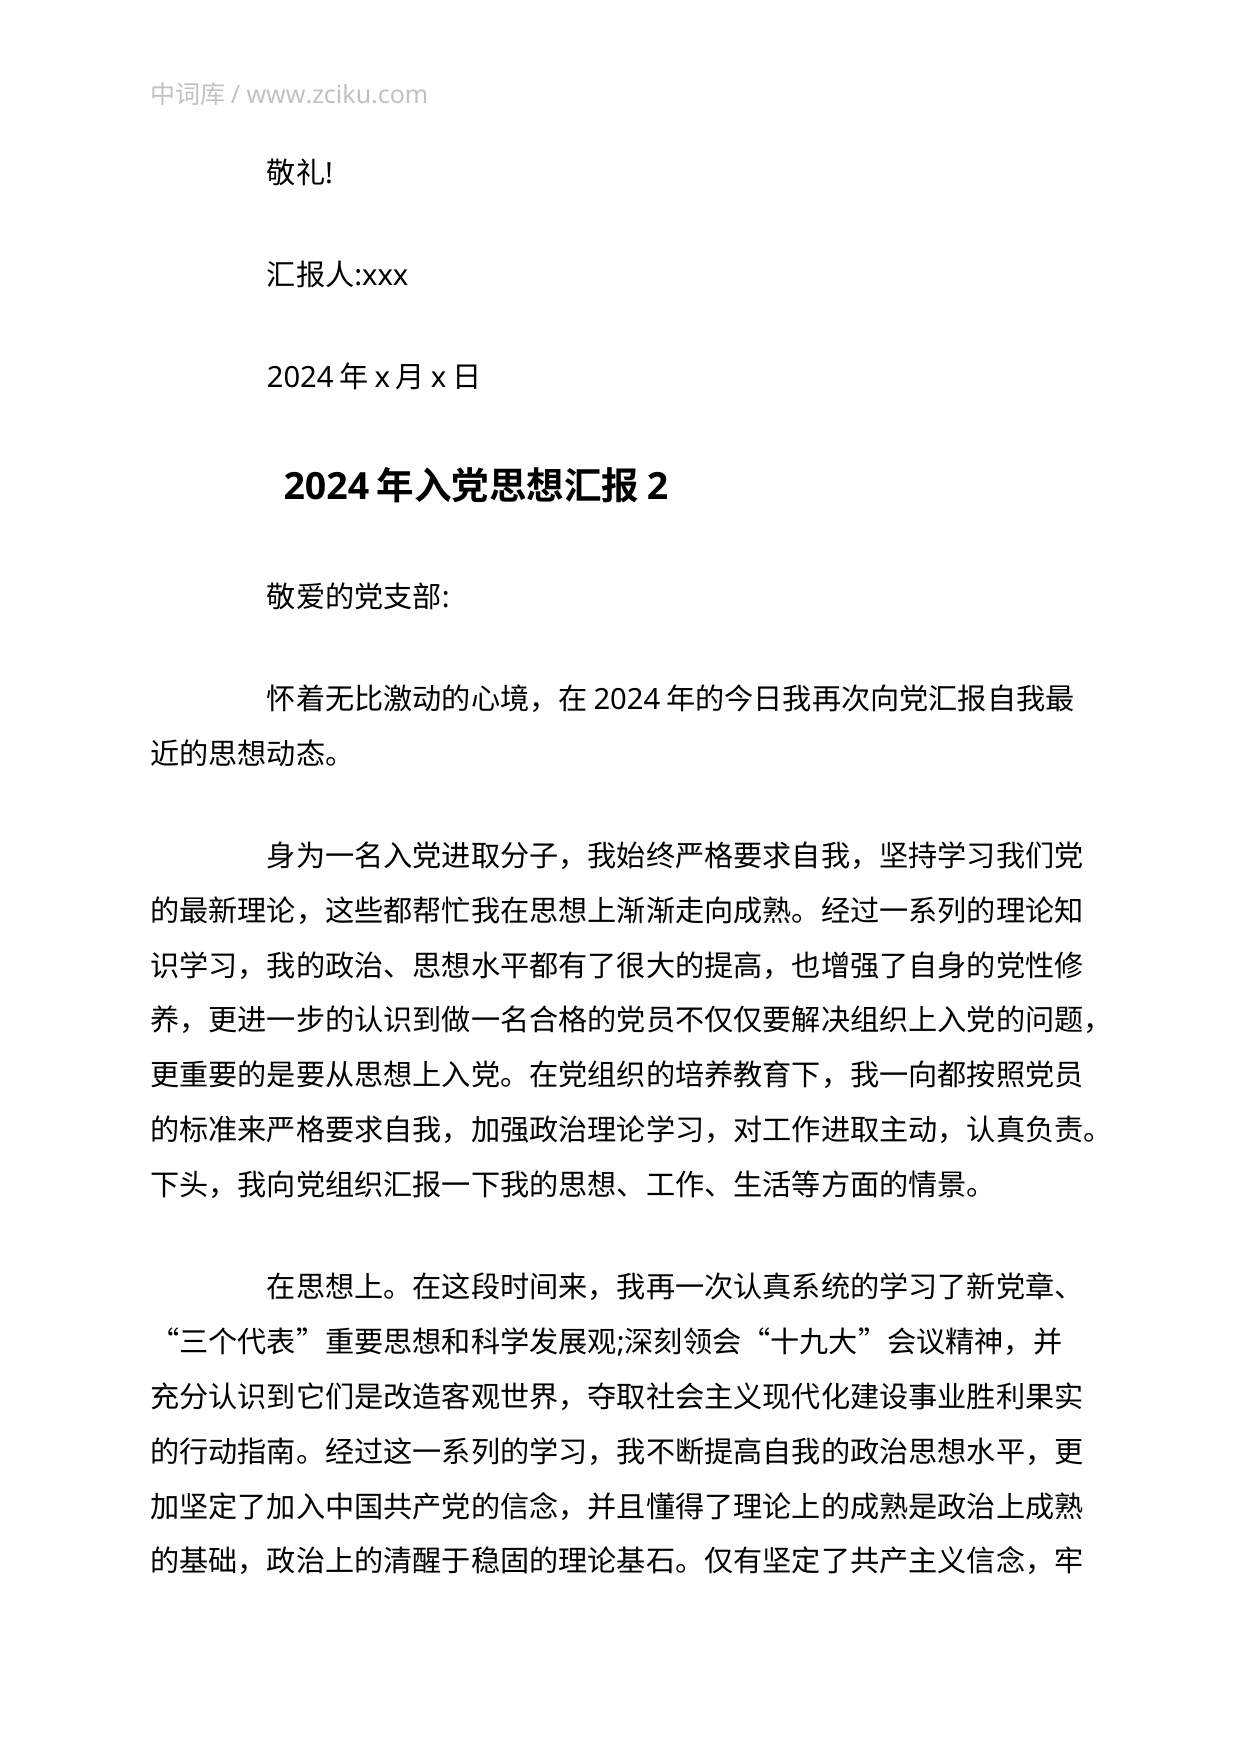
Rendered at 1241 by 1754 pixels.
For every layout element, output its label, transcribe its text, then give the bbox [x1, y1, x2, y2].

text 2024年入党思想汇报2 [150, 456, 1090, 510]
text 怀着无比激动的心境，在2024年的今日我再次向党汇报自我最近的思想动态。 [150, 676, 1090, 773]
text 汇报人:xxx [150, 252, 1090, 294]
text 身为一名入党进取分子，我始终严格要求自我，坚持学习我们党的最新理论，这些都帮忙我在思想上渐渐走向成熟。经过一系列的理论知识学习，我的政治、思想水平都有了很大的提高，也增强了自身的党性修养，更进一步的认识到做一名合格的党员不仅仅要解决组织上入党的问题，更重要的是要从思想上入党。在党组织的培养教育下，我一向都按照党员的标准来严格要求自我，加强政治理论学习，对工作进取主动，认真负责。下头，我向党组织汇报一下我的思想、工作、生活等方面的情景。 [150, 832, 1090, 1204]
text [150, 1263, 1090, 1580]
text 2024年x月x日 [150, 354, 1090, 396]
text 敬礼! [150, 150, 1090, 192]
text 敬爱的党支部: [150, 573, 1090, 616]
